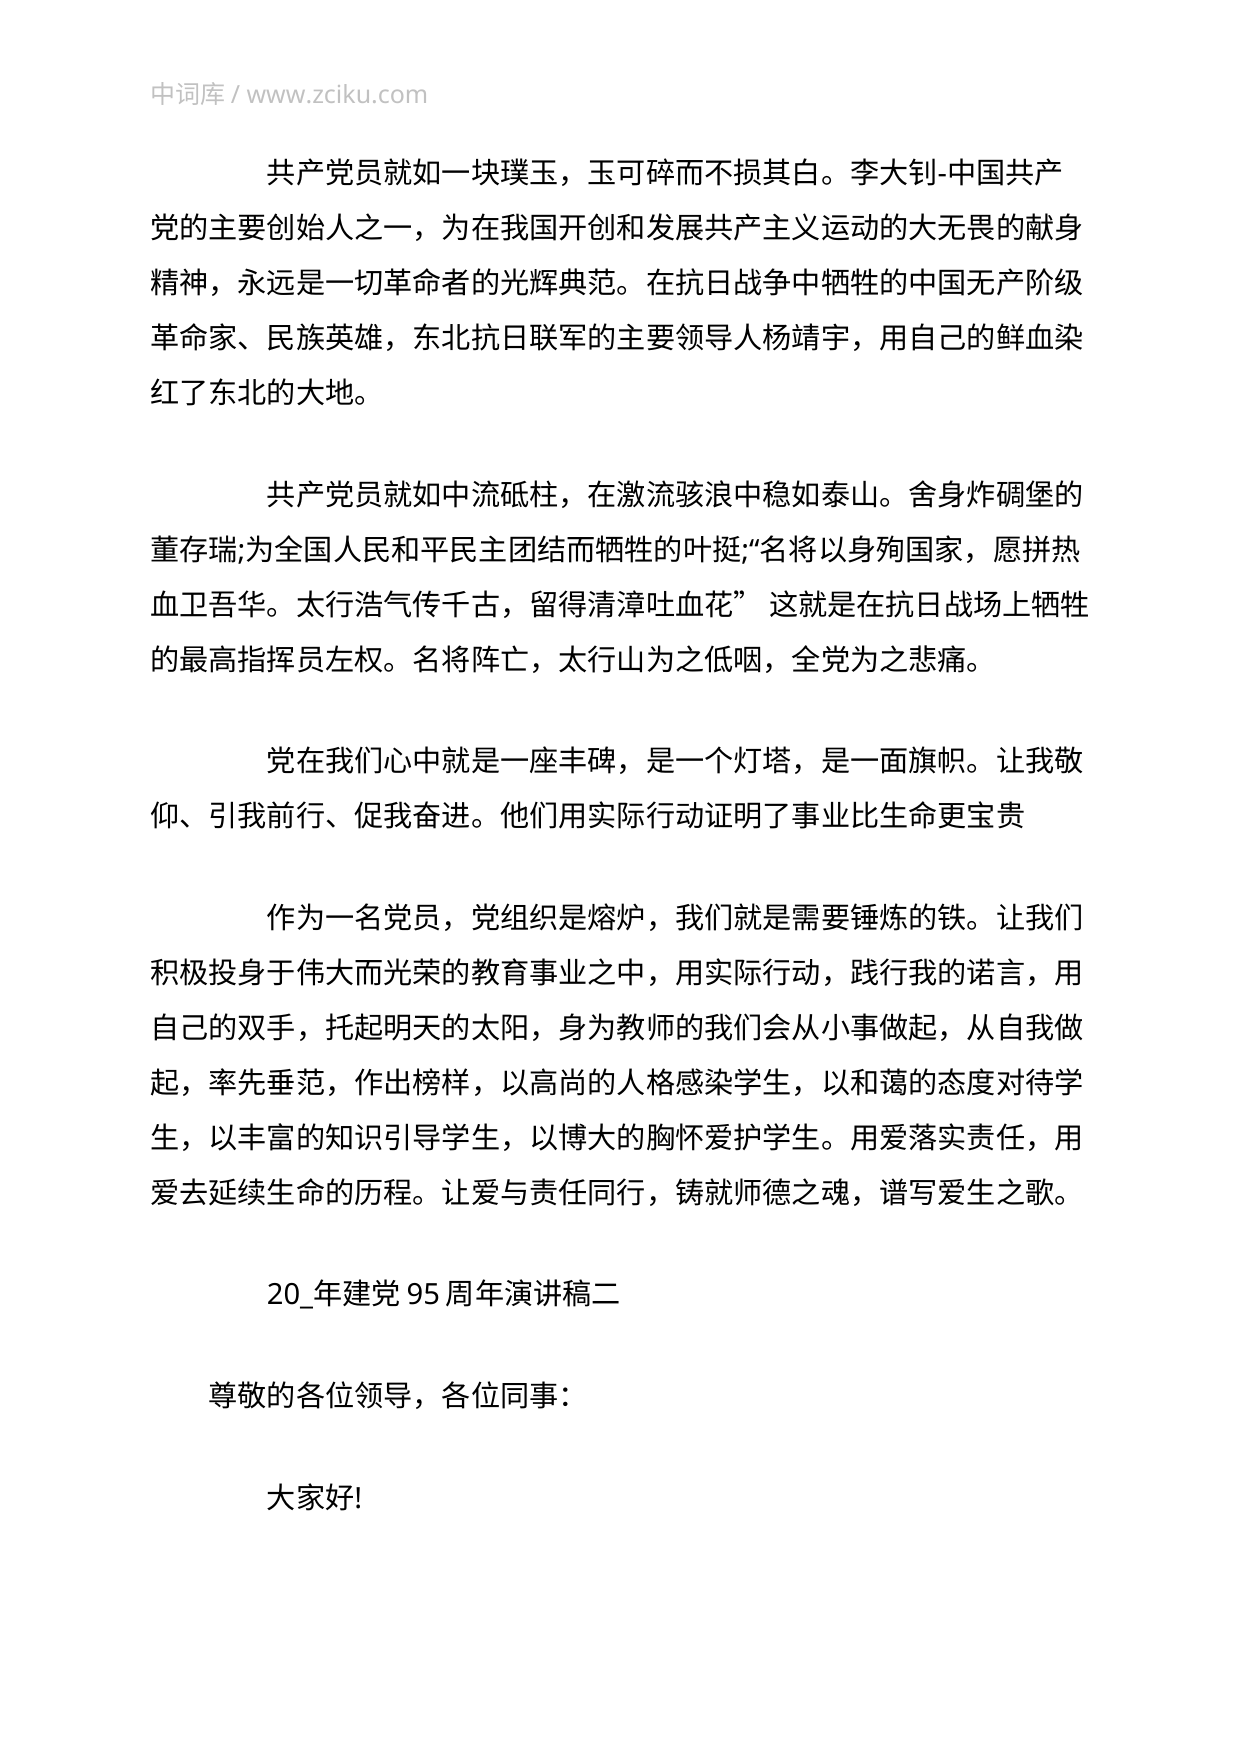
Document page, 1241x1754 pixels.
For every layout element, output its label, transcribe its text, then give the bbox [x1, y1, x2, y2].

text 党在我们心中就是一座丰碑，是一个灯塔，是一面旗帜。让我敬仰、引我前行、促我奋进。他们用实际行动证明了事业比生命更宝贵 [150, 738, 1090, 835]
text 作为一名党员，党组织是熔炉，我们就是需要锤炼的铁。让我们积极投身于伟大而光荣的教育事业之中，用实际行动，践行我的诺言，用自己的双手，托起明天的太阳，身为教师的我们会从小事做起，从自我做起，率先垂范，作出榜样，以高尚的人格感染学生，以和蔼的态度对待学生，以丰富的知识引导学生，以博大的胸怀爱护学生。用爱落实责任，用爱去延续生命的历程。让爱与责任同行，铸就师德之魂，谱写爱生之歌。 [150, 895, 1090, 1211]
text 共产党员就如中流砥柱，在激流骇浪中稳如泰山。舍身炸碉堡的董存瑞;为全国人民和平民主团结而牺牲的叶挺;“名将以身殉国家，愿拼热血卫吾华。太行浩气传千古，留得清漳吐血花” 这就是在抗日战场上牺牲的最高指挥员左权。名将阵亡，太行山为之低咽，全党为之悲痛。 [150, 471, 1090, 678]
text 20_年建党95周年演讲稿二 [150, 1271, 1090, 1313]
text 尊敬的各位领导，各位同事： [150, 1373, 1090, 1415]
text 大家好! [150, 1475, 1090, 1517]
text 共产党员就如一块璞玉，玉可碎而不损其白。李大钊-中国共产党的主要创始人之一，为在我国开创和发展共产主义运动的大无畏的献身精神，永远是一切革命者的光辉典范。在抗日战争中牺牲的中国无产阶级革命家、民族英雄，东北抗日联军的主要领导人杨靖宇，用自己的鲜血染红了东北的大地。 [150, 150, 1090, 412]
